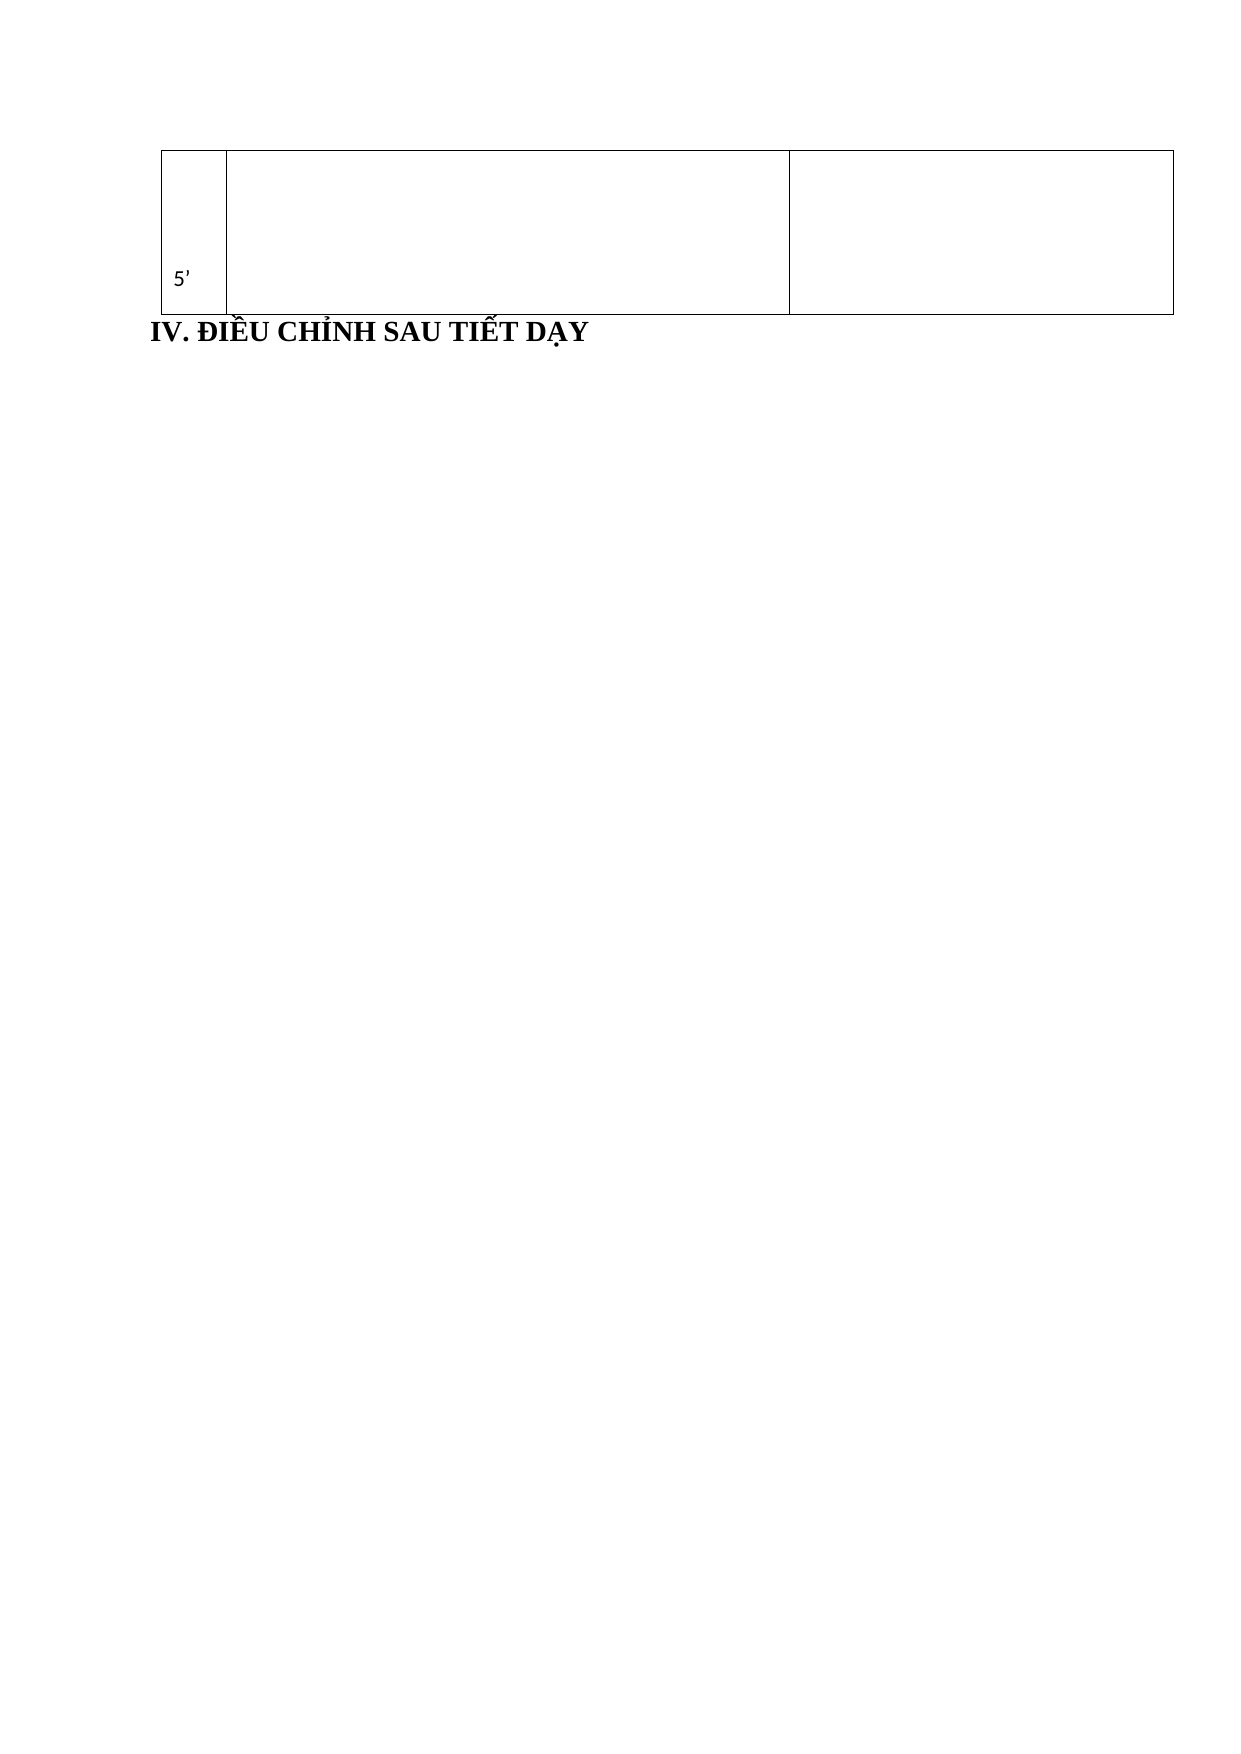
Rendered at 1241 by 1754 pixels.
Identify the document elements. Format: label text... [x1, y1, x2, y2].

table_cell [227, 151, 789, 313]
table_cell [790, 151, 1173, 313]
text IV. ĐIỀU CHỈNH SAU TIẾT DẠY [150, 314, 1090, 348]
table_cell 5’ 15’ 10’ 5’ [162, 151, 226, 313]
